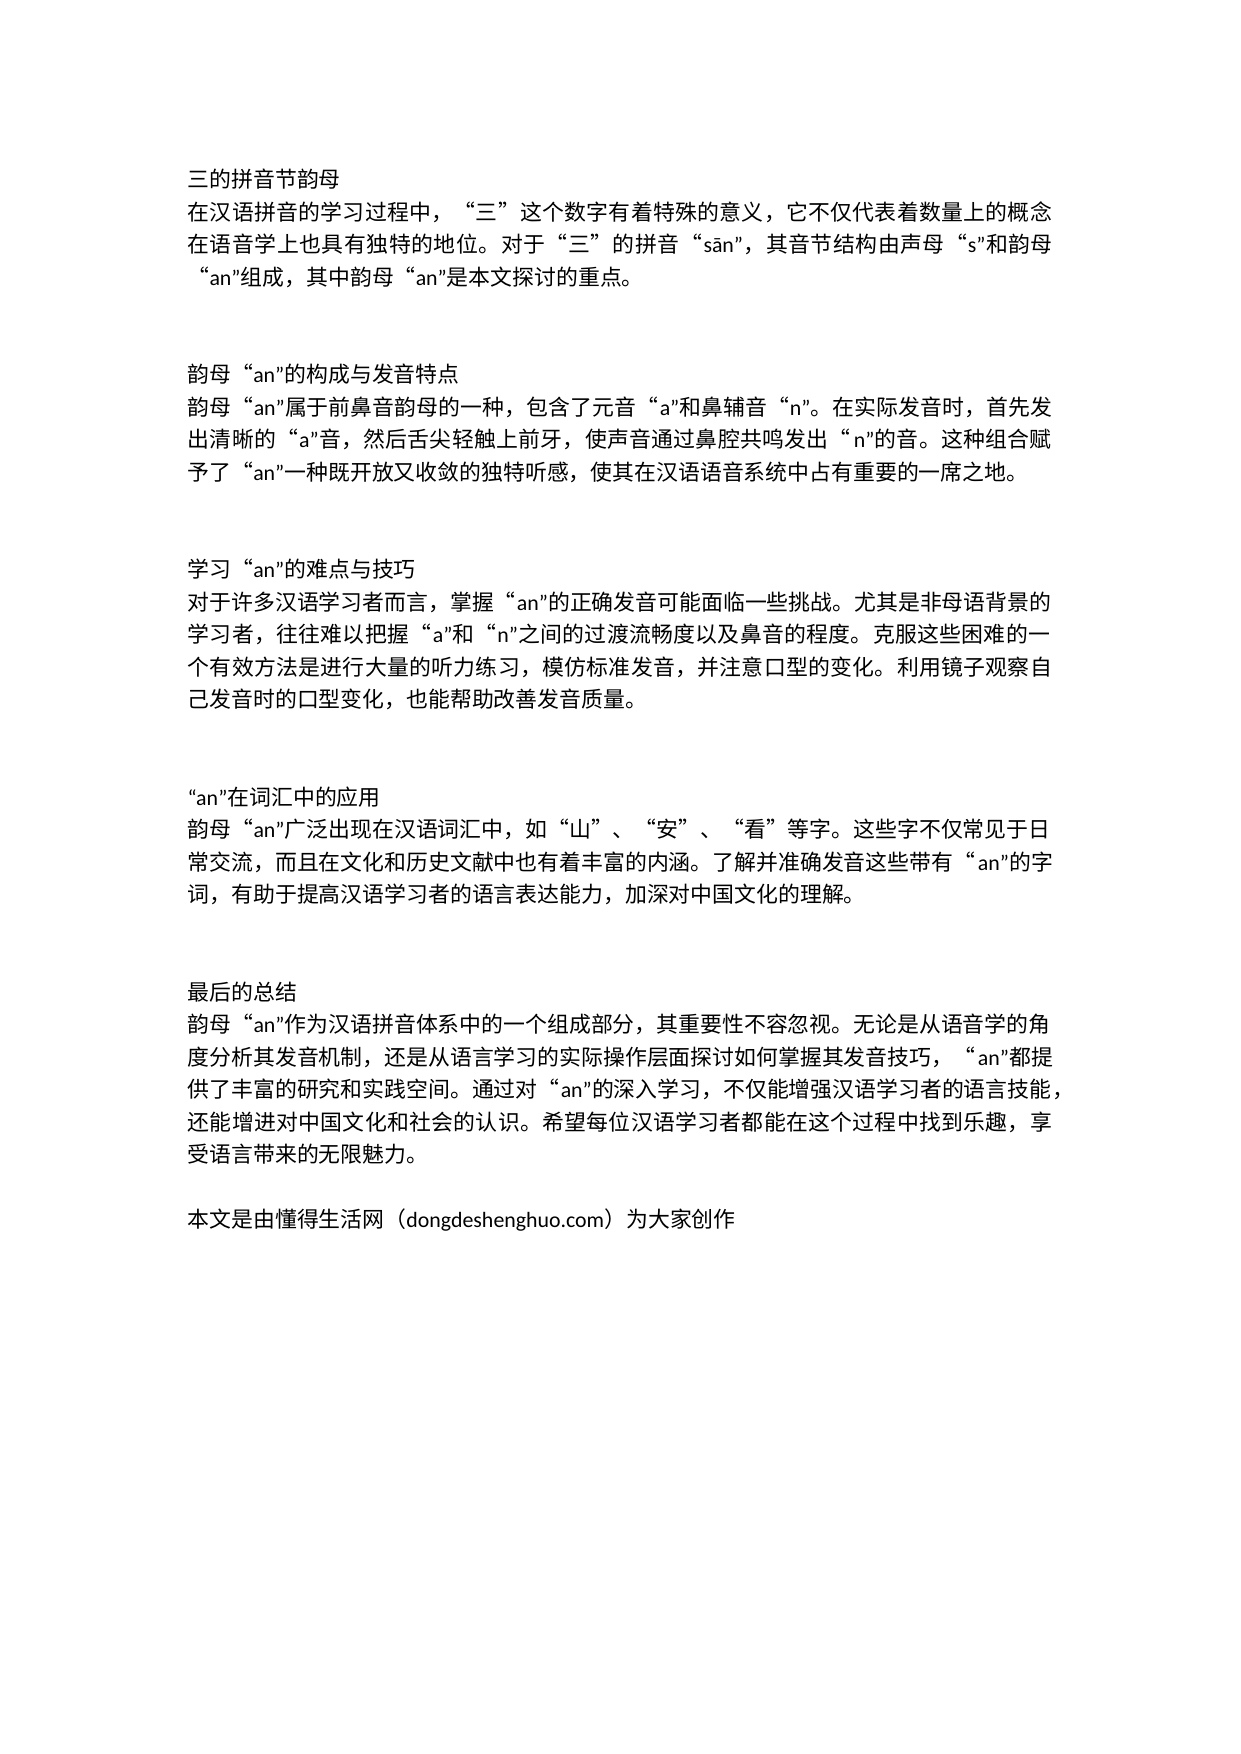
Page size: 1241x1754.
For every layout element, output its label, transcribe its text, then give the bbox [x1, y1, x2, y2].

text 在汉语拼音的学习过程中，“三”这个数字有着特殊的意义，它不仅代表着数量上的概念，在语音学上也具有独特的地位。对于“三”的拼音“sān”，其音节结构由声母“s”和韵母“an”组成，其中韵母“an”是本文探讨的重点。 [187, 194, 1053, 292]
text 对于许多汉语学习者而言，掌握“an”的正确发音可能面临一些挑战。尤其是非母语背景的学习者，往往难以把握“a”和“n”之间的过渡流畅度以及鼻音的程度。克服这些困难的一个有效方法是进行大量的听力练习，模仿标准发音，并注意口型的变化。利用镜子观察自己发音时的口型变化，也能帮助改善发音质量。 [187, 584, 1053, 714]
text 韵母“an”的构成与发音特点 [187, 357, 1053, 389]
text 韵母“an”广泛出现在汉语词汇中，如“山”、“安”、“看”等字。这些字不仅常见于日常交流，而且在文化和历史文献中也有着丰富的内涵。了解并准确发音这些带有“an”的字词，有助于提高汉语学习者的语言表达能力，加深对中国文化的理解。 [187, 812, 1053, 909]
text 韵母“an”属于前鼻音韵母的一种，包含了元音“a”和鼻辅音“n”。在实际发音时，首先发出清晰的“a”音，然后舌尖轻触上前牙，使声音通过鼻腔共鸣发出“n”的音。这种组合赋予了“an”一种既开放又收敛的独特听感，使其在汉语语音系统中占有重要的一席之地。 [187, 389, 1053, 487]
text 三的拼音节韵母 [187, 162, 1053, 194]
text 最后的总结 [187, 974, 1053, 1007]
text 学习“an”的难点与技巧 [187, 552, 1053, 584]
text 韵母“an”作为汉语拼音体系中的一个组成部分，其重要性不容忽视。无论是从语音学的角度分析其发音机制，还是从语言学习的实际操作层面探讨如何掌握其发音技巧，“an”都提供了丰富的研究和实践空间。通过对“an”的深入学习，不仅能增强汉语学习者的语言技能，还能增进对中国文化和社会的认识。希望每位汉语学习者都能在这个过程中找到乐趣，享受语言带来的无限魅力。 [187, 1007, 1053, 1169]
text “an”在词汇中的应用 [187, 779, 1053, 812]
text 本文是由懂得生活网（dongdeshenghuo.com）为大家创作 [187, 1202, 1053, 1234]
